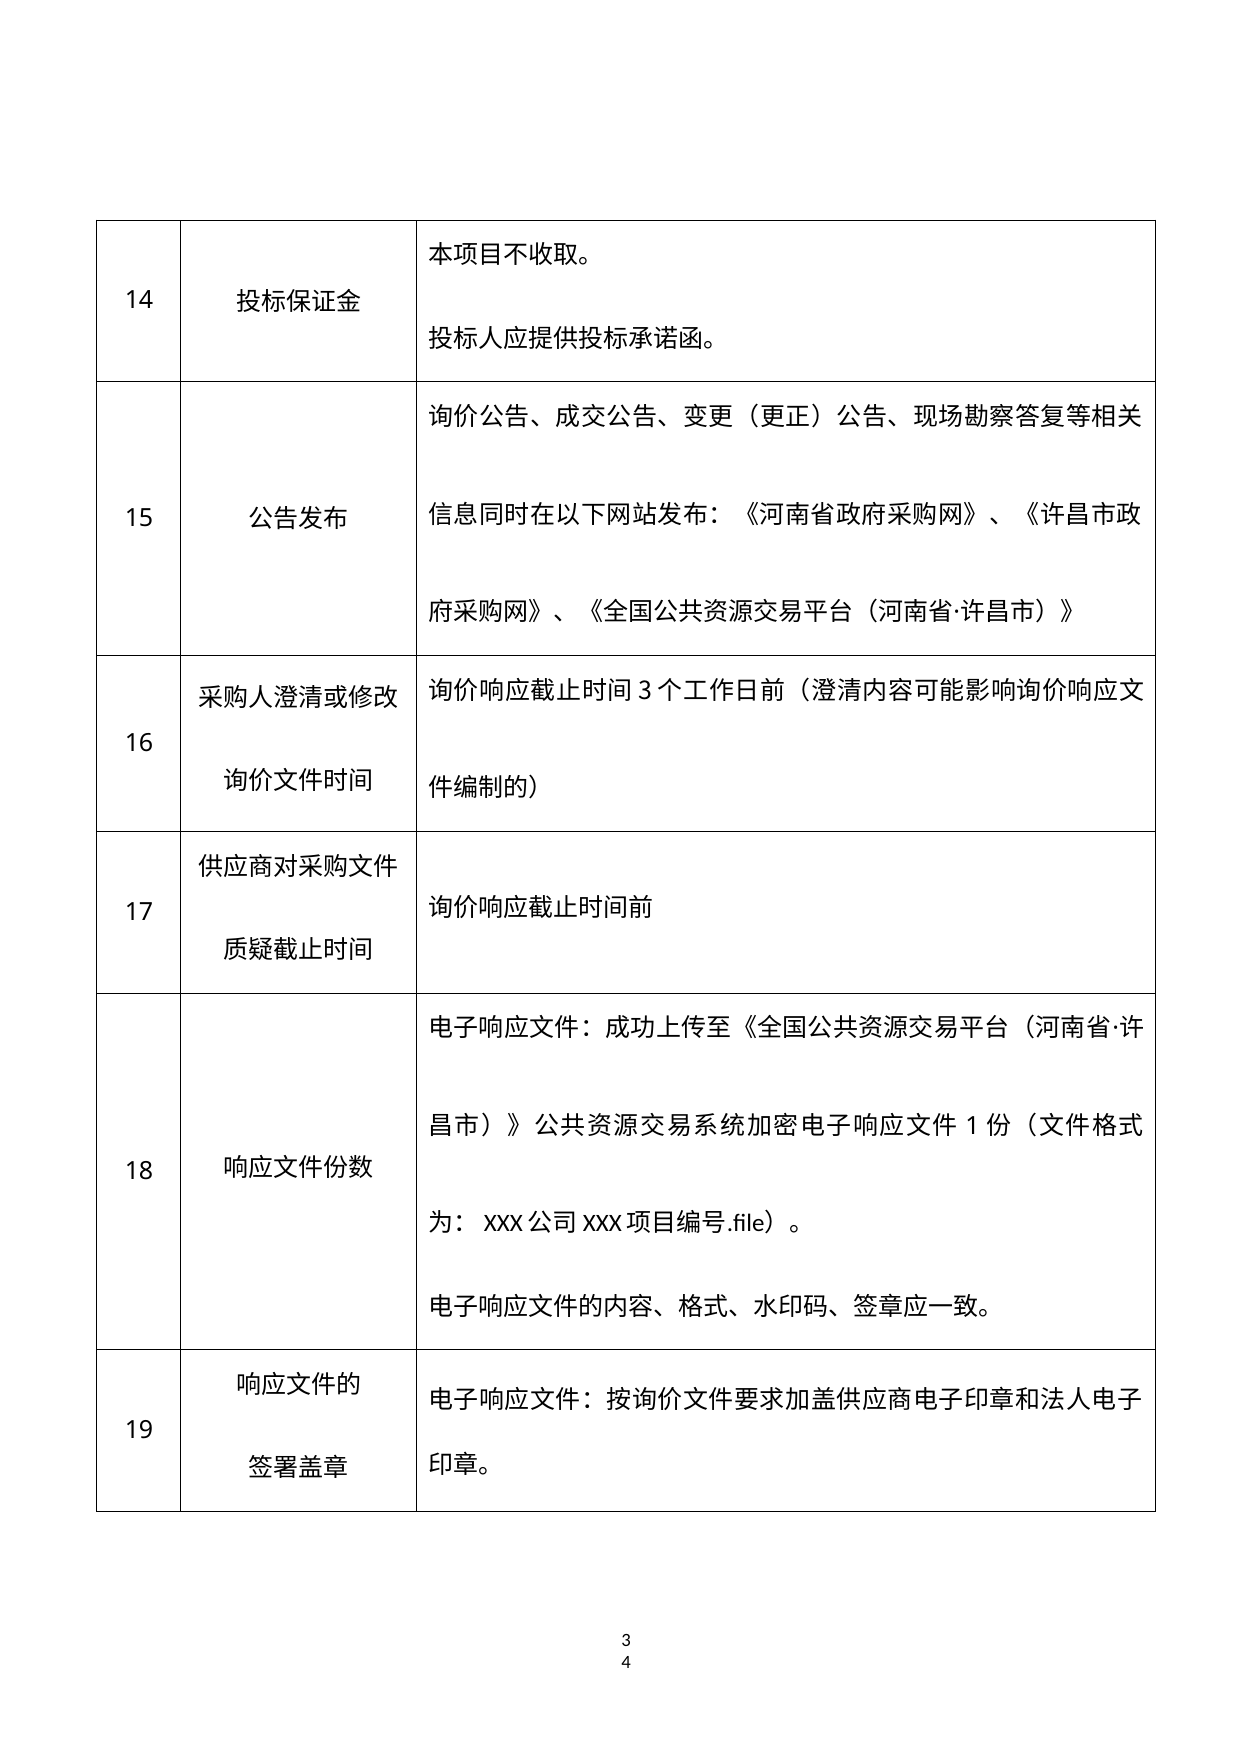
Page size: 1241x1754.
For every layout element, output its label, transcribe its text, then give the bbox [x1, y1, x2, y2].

table_cell 响应文件的 签署盖章 [181, 1350, 416, 1511]
table_cell 19 [97, 1350, 180, 1511]
table_cell 16 [97, 656, 180, 831]
table_cell 15 [97, 382, 180, 655]
table_cell 供应商对采购文件 质疑截止时间 [181, 832, 416, 992]
table_cell 询价响应截止时间前 [417, 832, 1155, 992]
table_cell 公告发布 [181, 382, 416, 655]
table_cell 电子响应文件：成功上传至《全国公共资源交易平台（河南省·许昌市）》公共资源交易系统加密电子响应文件1份（文件格式为： XXX公司XXX项目编号.file）。 电子响应文件的内容、格式、水印码、签章应一致。 [417, 994, 1155, 1349]
table_cell 采购人澄清或修改 询价文件时间 [181, 656, 416, 831]
table_cell 17 [97, 832, 180, 992]
table_cell 响应文件份数 [181, 994, 416, 1349]
table_cell 电子响应文件：按询价文件要求加盖供应商电子印章和法人电子印章。 [417, 1350, 1155, 1511]
table_cell 投标保证金 [181, 221, 416, 381]
table_cell 18 [97, 994, 180, 1349]
table_cell 本项目不收取。 投标人应提供投标承诺函。 [417, 221, 1155, 381]
table_cell 询价响应截止时间3个工作日前（澄清内容可能影响询价响应文件编制的） [417, 656, 1155, 831]
table_cell 14 [97, 221, 180, 381]
table_cell 询价公告、成交公告、变更（更正）公告、现场勘察答复等相关信息同时在以下网站发布：《河南省政府采购网》、《许昌市政府采购网》、《全国公共资源交易平台（河南省·许昌市）》 [417, 382, 1155, 655]
